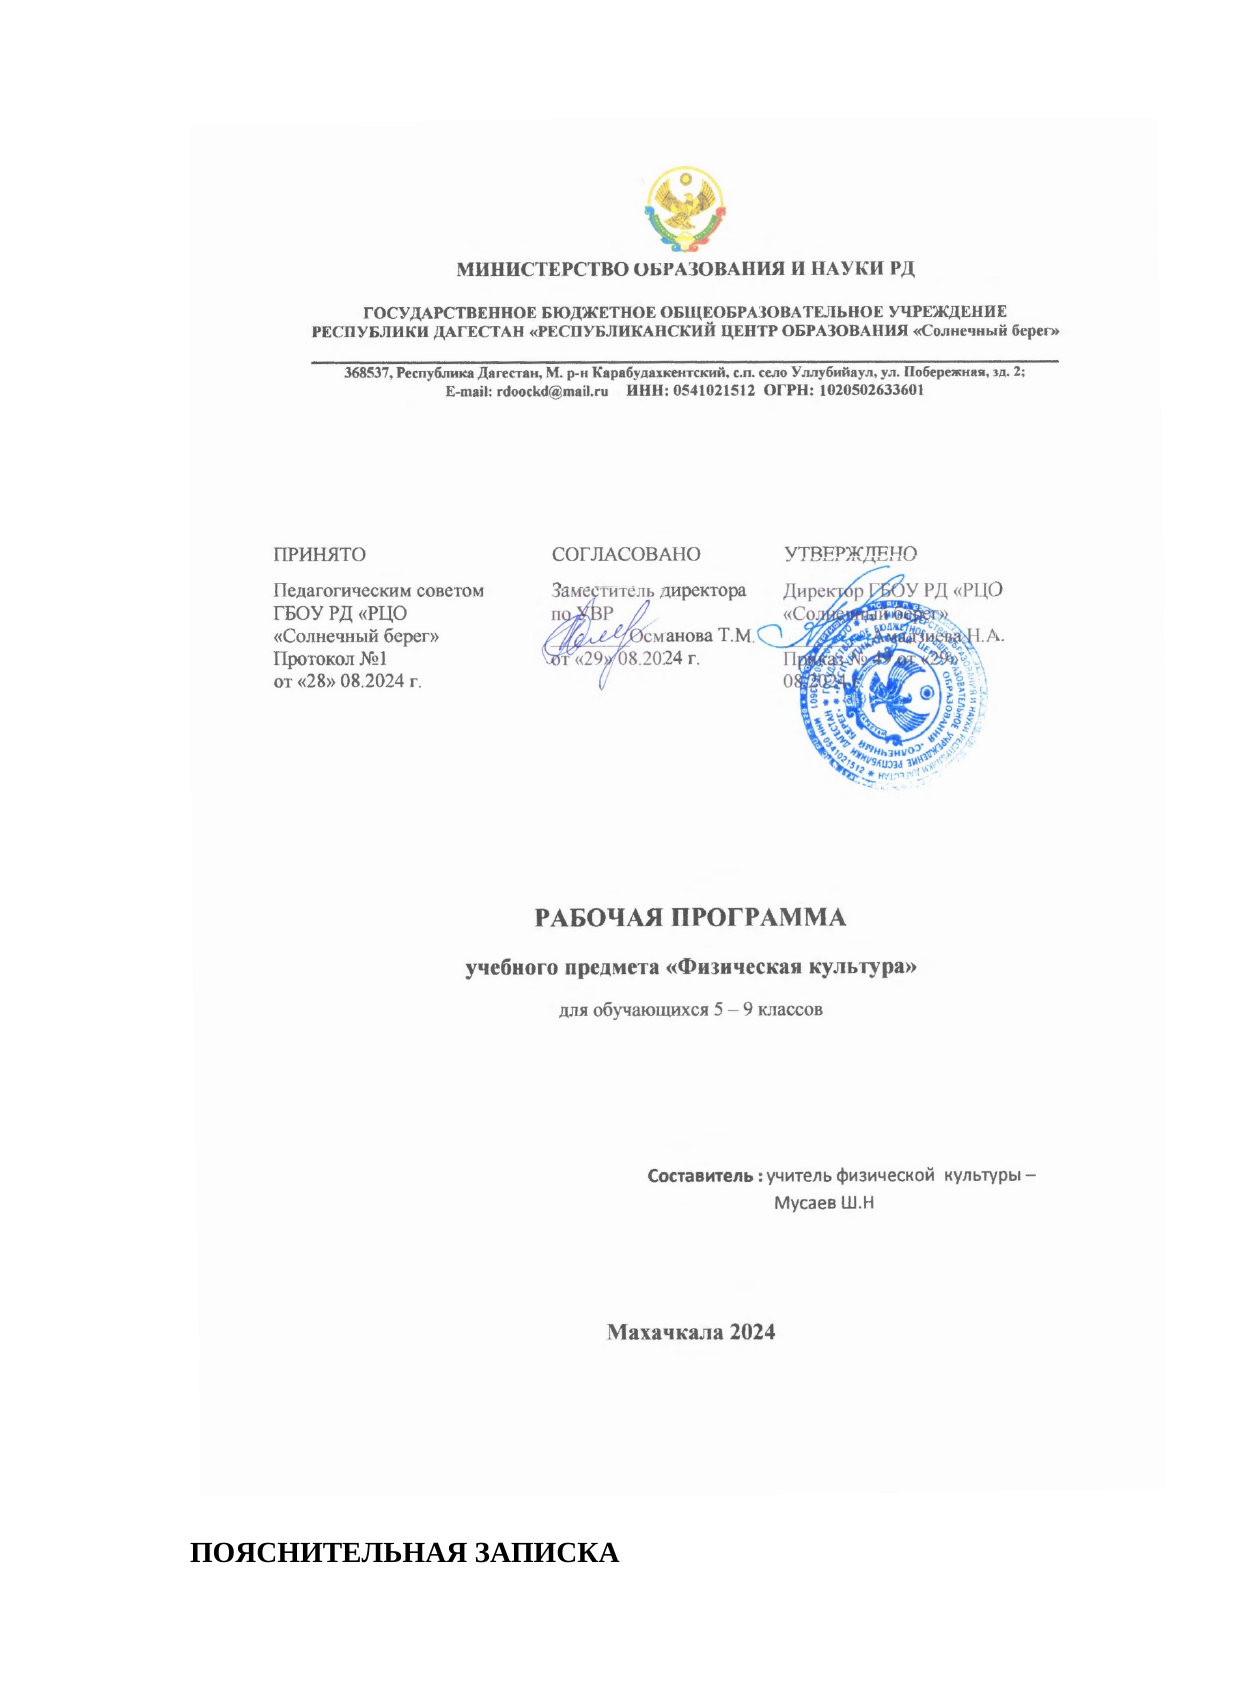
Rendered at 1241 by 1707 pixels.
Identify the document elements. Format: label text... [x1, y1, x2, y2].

picture [189, 118, 1165, 1496]
text ПОЯСНИТЕЛЬНАЯ ЗАПИСКА [190, 1535, 1152, 1568]
